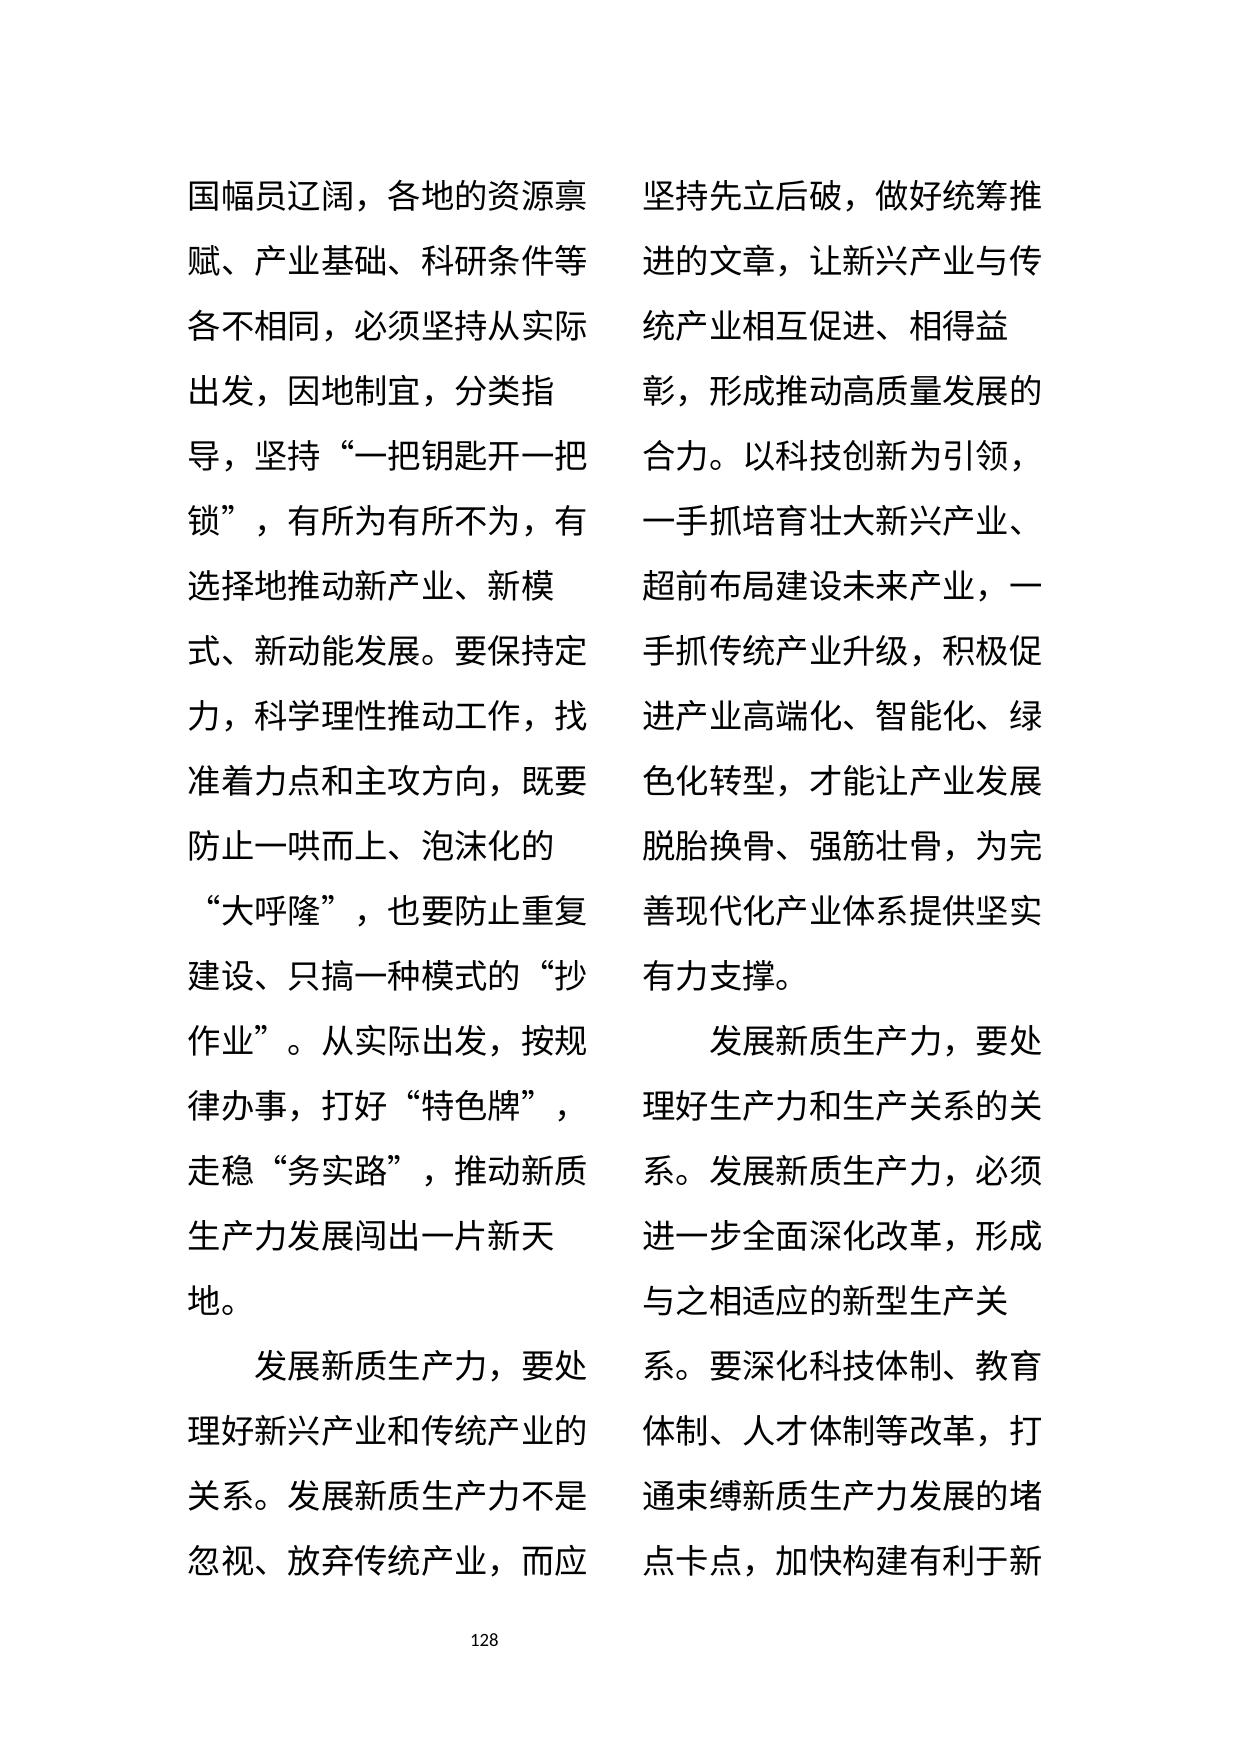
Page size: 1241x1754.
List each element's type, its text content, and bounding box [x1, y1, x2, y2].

text 发展新质生产力，要处理好新兴产业和传统产业的关系。发展新质生产力不是忽视、放弃传统产业，而应坚持先立后破，做好统筹推进的文章，让新兴产业与传统产业相互促进、相得益彰，形成推动高质量发展的合力。以科技创新为引领，一手抓培育壮大新兴产业、超前布局建设未来产业，一手抓传统产业升级，积极促进产业高端化、智能化、绿色化转型，才能让产业发展脱胎换骨、强筋壮骨，为完善现代化产业体系提供坚实有力支撑。 [187, 1332, 598, 1592]
text 发展新质生产力，要处理好新兴产业和传统产业的关系。发展新质生产力不是忽视、放弃传统产业，而应坚持先立后破，做好统筹推进的文章，让新兴产业与传统产业相互促进、相得益彰，形成推动高质量发展的合力。以科技创新为引领，一手抓培育壮大新兴产业、超前布局建设未来产业，一手抓传统产业升级，积极促进产业高端化、智能化、绿色化转型，才能让产业发展脱胎换骨、强筋壮骨，为完善现代化产业体系提供坚实有力支撑。 [642, 162, 1053, 1007]
